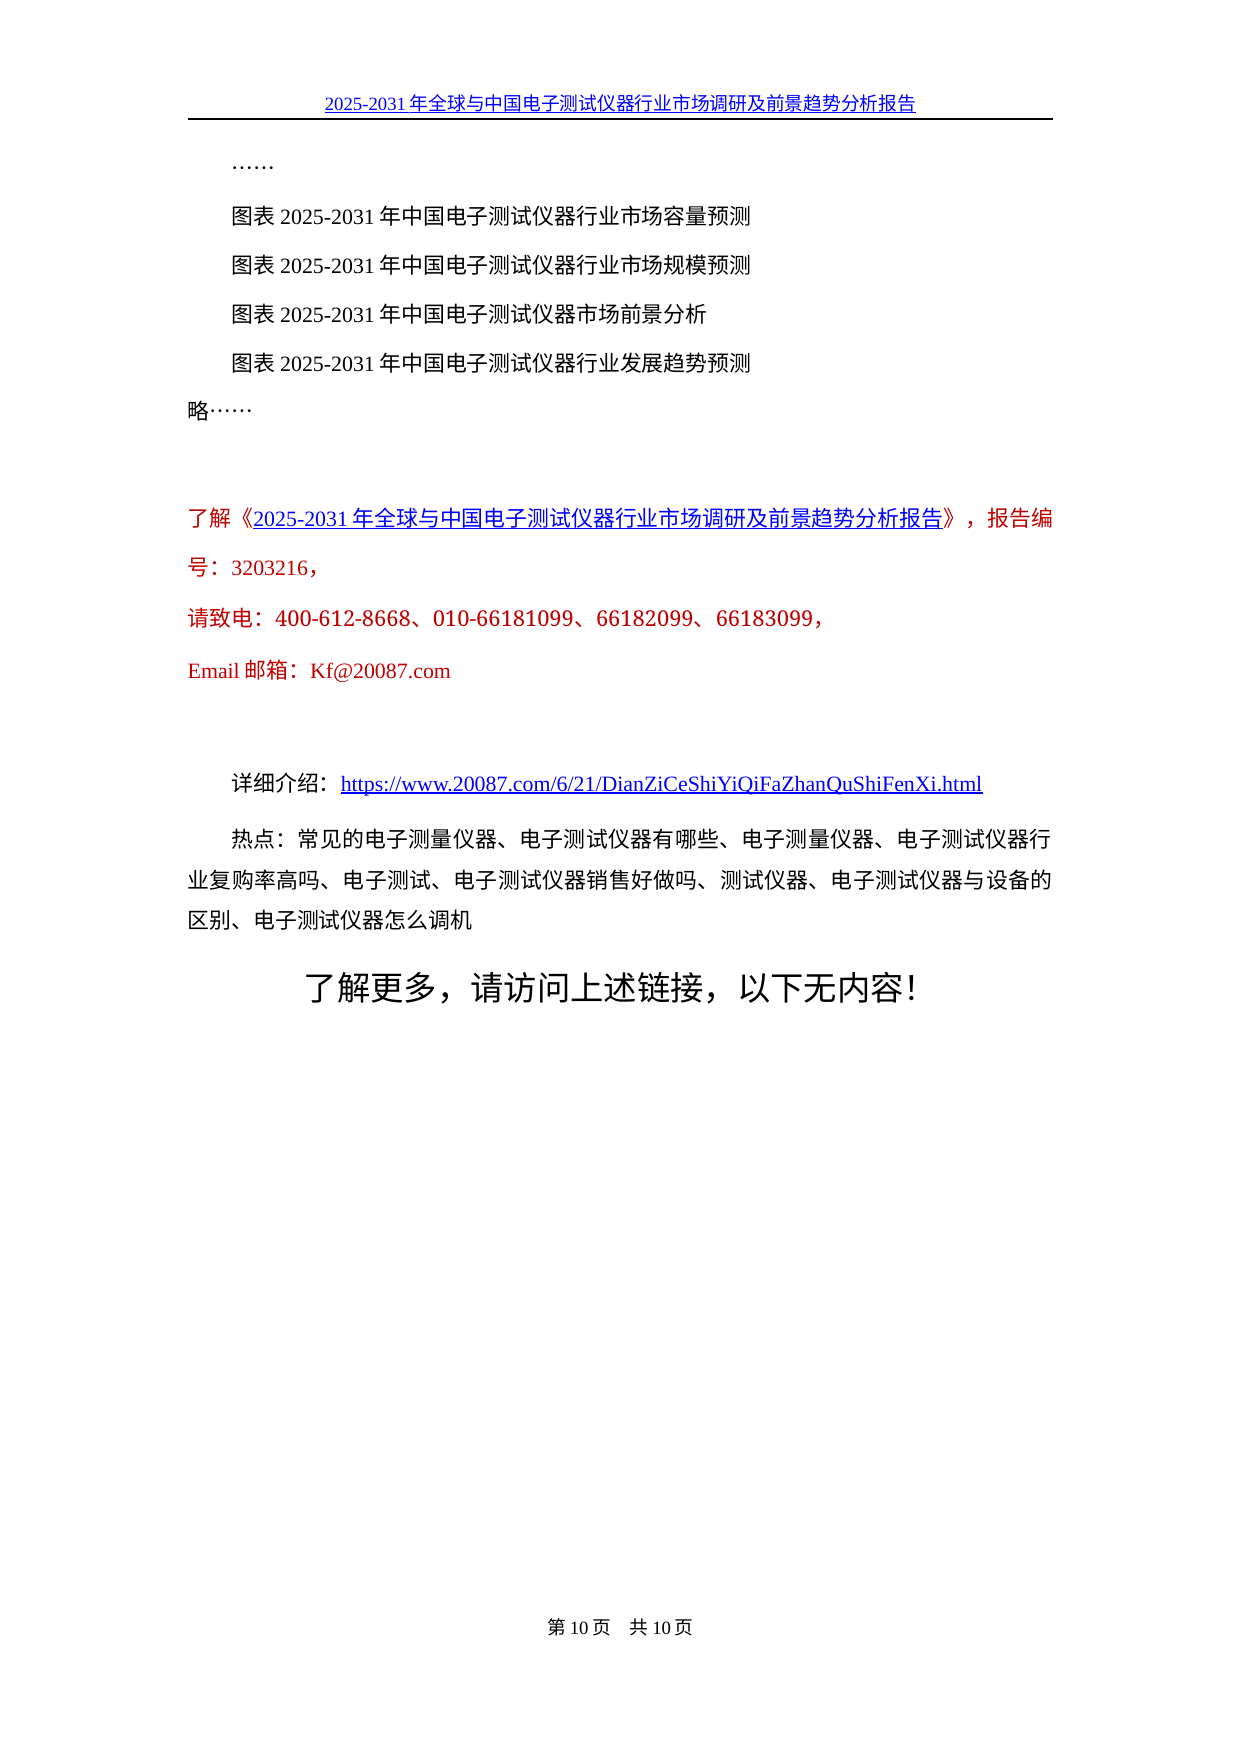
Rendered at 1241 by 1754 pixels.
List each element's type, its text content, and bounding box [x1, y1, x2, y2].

text 详细介绍：https://www.20087.com/6/21/DianZiCeShiYiQiFaZhanQuShiFenXi.html [187, 765, 1053, 798]
text 请致电：400-612-8668、010-66181099、66182099、66183099， [187, 601, 1053, 633]
text Email邮箱：Kf@20087.com [187, 652, 1053, 685]
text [187, 150, 1053, 426]
text 热点：常见的电子测量仪器、电子测试仪器有哪些、电子测量仪器、电子测试仪器行业复购率高吗、电子测试、电子测试仪器销售好做吗、测试仪器、电子测试仪器与设备的区别、电子测试仪器怎么调机 [187, 822, 1053, 936]
text 了解《2025-2031年全球与中国电子测试仪器行业市场调研及前景趋势分析报告》，报告编号：3203216， [187, 500, 1053, 582]
title 了解更多，请访问上述链接，以下无内容！ [187, 953, 1053, 1018]
